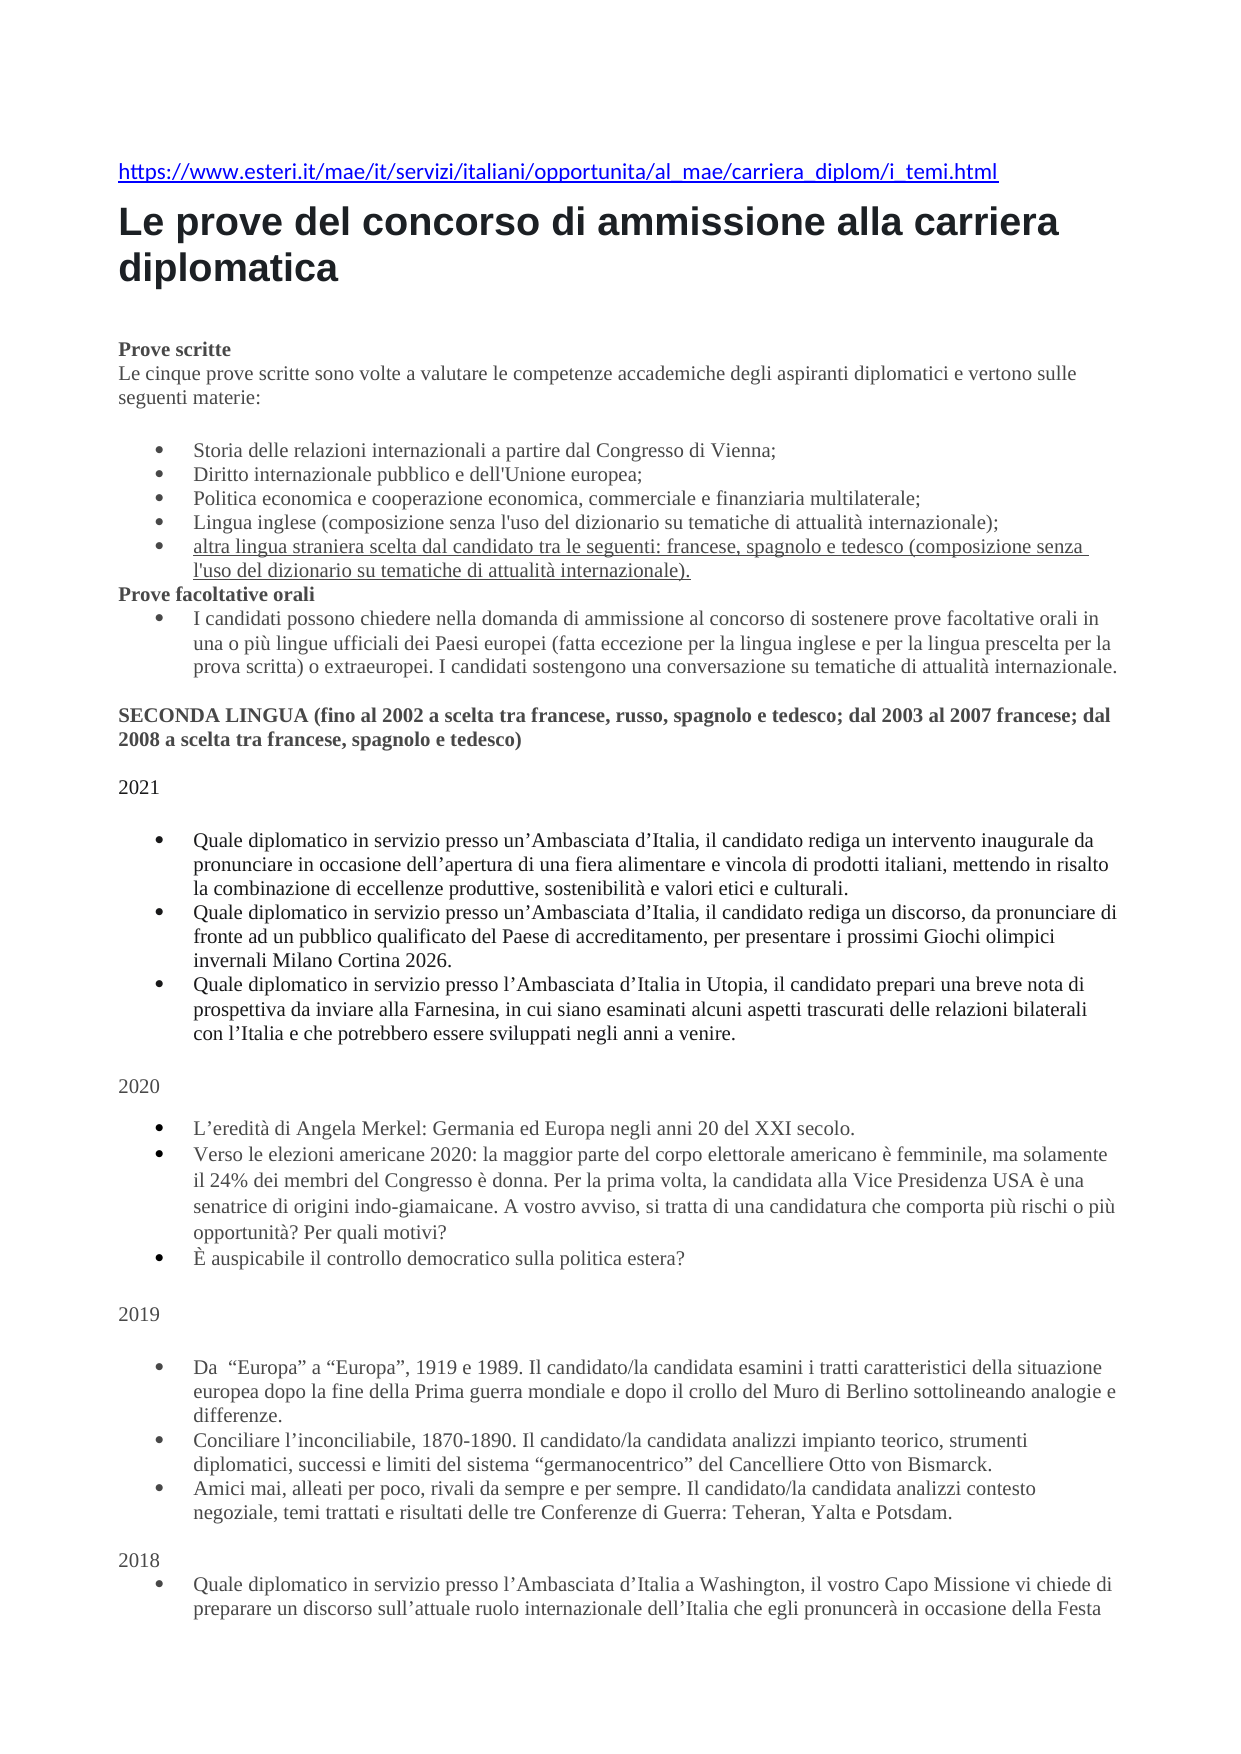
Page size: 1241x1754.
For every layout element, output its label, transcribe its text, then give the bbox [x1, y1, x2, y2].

list Quale diplomatico in servizio presso un’Ambasciata d’Italia, il candidato rediga un discorso, da pronunciare di fronte ad un pubblico qualificato del Paese di accreditamento, per presentare i prossimi Giochi olimpici invernali Milano Cortina 2026. [156, 900, 1122, 972]
list È auspicabile il controllo democratico sulla politica estera? [156, 1246, 1122, 1270]
text Prove facoltative orali [118, 582, 1122, 606]
list Quale diplomatico in servizio presso l’Ambasciata d’Italia in Utopia, il candidato prepari una breve nota di prospettiva da inviare alla Farnesina, in cui siano esaminati alcuni aspetti trascurati delle relazioni bilaterali con l’Italia e che potrebbero essere sviluppati negli anni a venire. [156, 972, 1122, 1044]
text 2019 [118, 1289, 1122, 1326]
text SECONDA LINGUA (fino al 2002 a scelta tra francese, russo, spagnolo e tedesco; dal 2003 al 2007 francese; dal 2008 a scelta tra francese, spagnolo e tedesco) [118, 703, 1122, 751]
list Amici mai, alleati per poco, rivali da sempre e per sempre. Il candidato/la candidata analizzi contesto negoziale, temi trattati e risultati delle tre Conferenze di Guerra: Teheran, Yalta e Potsdam. [156, 1476, 1122, 1524]
list Verso le elezioni americane 2020: la maggior parte del corpo elettorale americano è femminile, ma solamente il 24% dei membri del Congresso è donna. Per la prima volta, la candidata alla Vice Presidenza USA è una senatrice di origini indo-giamaicane. A vostro avviso, si tratta di una candidatura che comporta più rischi o più opportunità? Per quali motivi? [156, 1142, 1122, 1244]
list altra lingua straniera scelta dal candidato tra le seguenti: francese, spagnolo e tedesco (composizione senza l'uso del dizionario su tematiche di attualità internazionale). [156, 534, 1122, 582]
list Politica economica e cooperazione economica, commerciale e finanziaria multilaterale; [156, 486, 1122, 510]
text 2020 [118, 1074, 1122, 1098]
list Quale diplomatico in servizio presso un’Ambasciata d’Italia, il candidato rediga un intervento inaugurale da pronunciare in occasione dell’apertura di una fiera alimentare e vincola di prodotti italiani, mettendo in risalto la combinazione di eccellenze produttive, sostenibilità e valori etici e culturali. [156, 828, 1122, 900]
list Conciliare l’inconciliabile, 1870-1890. Il candidato/la candidata analizzi impianto teorico, strumenti diplomatici, successi e limiti del sistema “germanocentrico” del Cancelliere Otto von Bismarck. [156, 1427, 1122, 1476]
list Lingua inglese (composizione senza l'uso del dizionario su tematiche di attualità internazionale); [156, 510, 1122, 534]
text 2021 [118, 775, 1122, 799]
list Storia delle relazioni internazionali a partire dal Congresso di Vienna; [156, 438, 1122, 462]
text Prove scritte [118, 337, 1122, 361]
text Le cinque prove scritte sono volte a valutare le competenze accademiche degli aspiranti diplomatici e vertono sulle seguenti materie: [118, 361, 1122, 409]
list I candidati possono chiedere nella domanda di ammissione al concorso di sostenere prove facoltative orali in una o più lingue ufficiali dei Paesi europei (fatta eccezione per la lingua inglese e per la lingua prescelta per la prova scritta) o extraeuropei. I candidati sostengono una conversazione su tematiche di attualità internazionale. [156, 606, 1122, 678]
list Da “Europa” a “Europa”, 1919 e 1989. Il candidato/la candidata esamini i tratti caratteristici della situazione europea dopo la fine della Prima guerra mondiale e dopo il crollo del Muro di Berlino sottolineando analogie e differenze. [156, 1355, 1122, 1427]
list L’eredità di Angela Merkel: Germania ed Europa negli anni 20 del XXI secolo. [156, 1116, 1122, 1140]
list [156, 1572, 1122, 1620]
text 2018 [118, 1548, 1122, 1572]
list Diritto internazionale pubblico e dell'Unione europea; [156, 462, 1122, 486]
text Le prove del concorso di ammissione alla carriera diplomatica [118, 198, 1122, 290]
text https://www.esteri.it/mae/it/servizi/italiani/opportunita/al_mae/carriera_diplom/i_temi.html [118, 148, 1122, 185]
